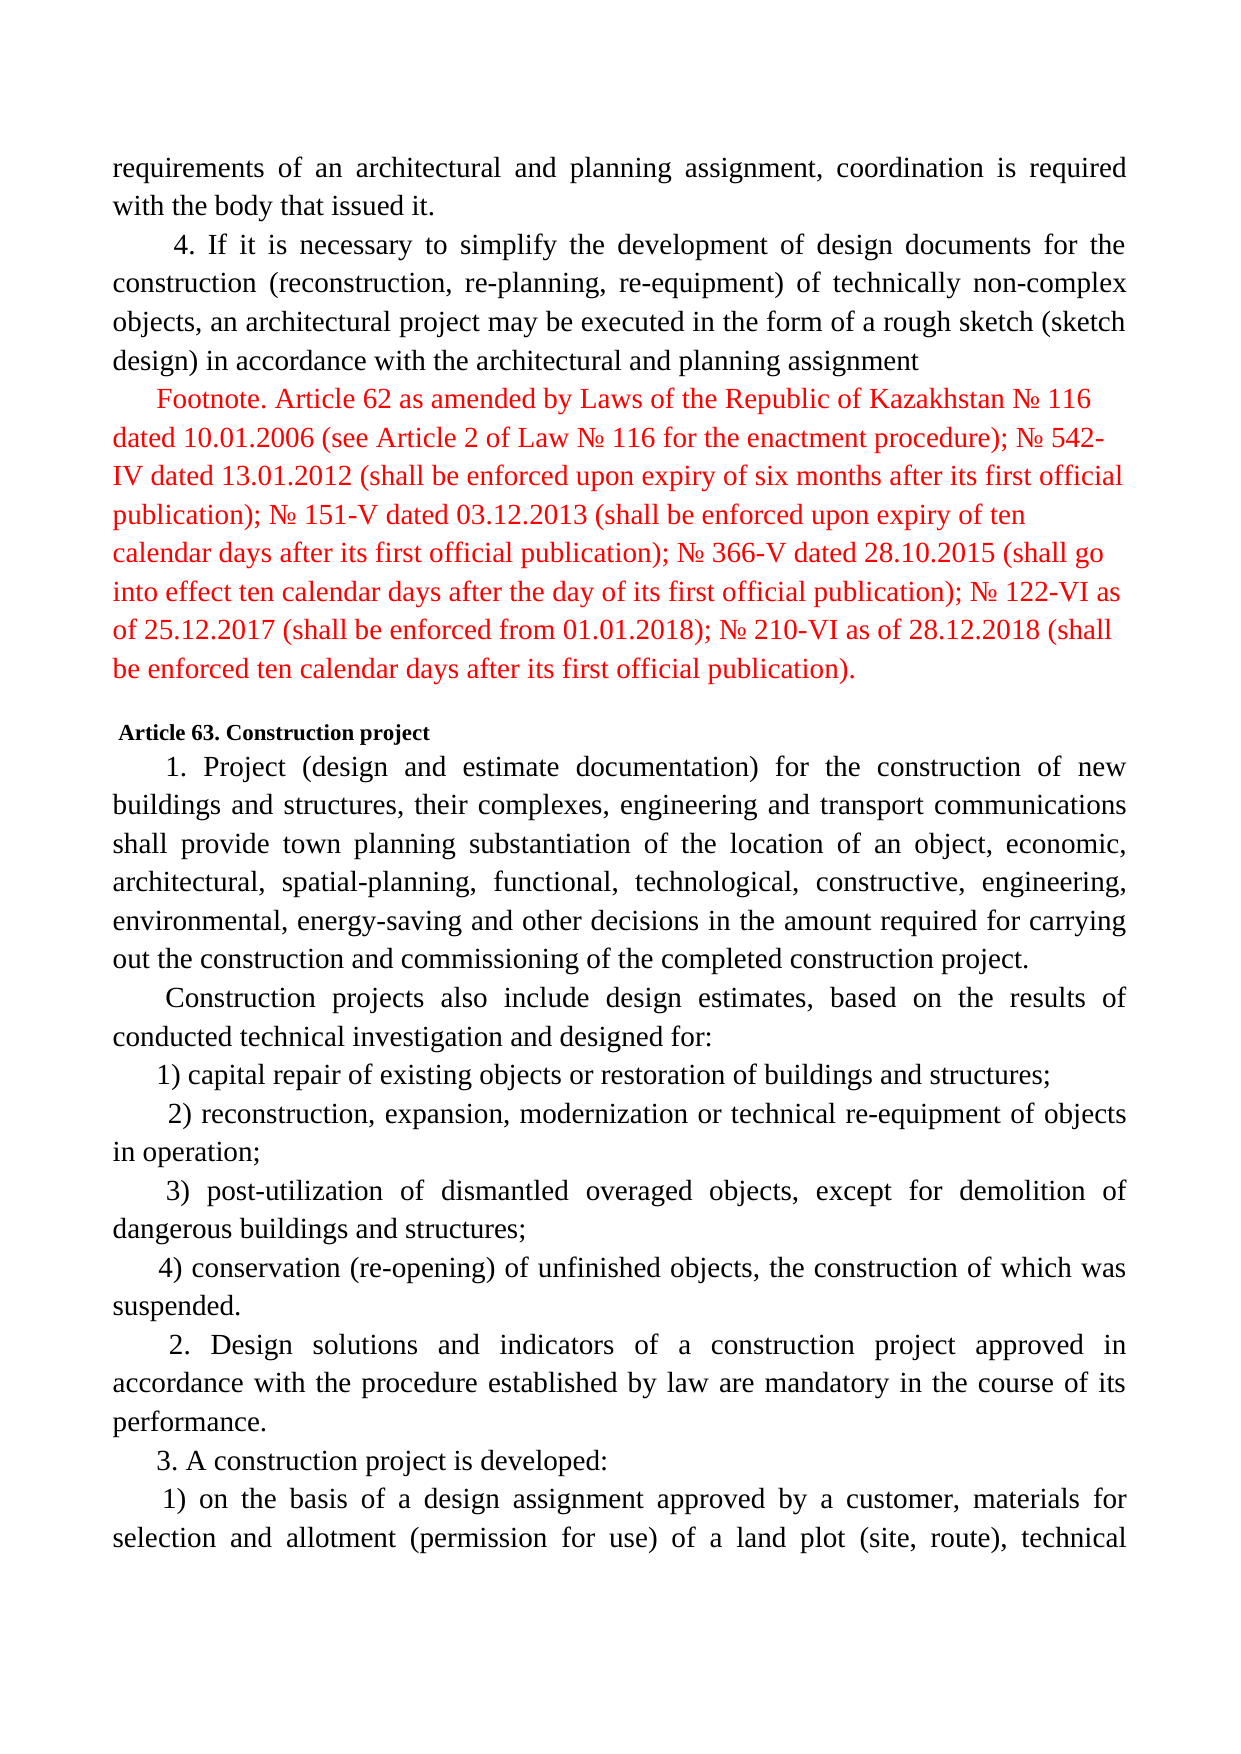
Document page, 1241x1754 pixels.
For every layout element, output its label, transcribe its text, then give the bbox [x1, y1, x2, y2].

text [112, 150, 1128, 222]
text 4. If it is necessary to simplify the development of design documents for the construction (reconstruction, re-planning, re-equipment) of technically non-complex objects, an architectural project may be executed in the form of a rough sketch (sketch design) in accordance with the architectural and planning assignment [112, 227, 1128, 376]
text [112, 1481, 1128, 1553]
text 2. Design solutions and indicators of a construction project approved in accordance with the procedure established by law are mandatory in the course of its performance. [112, 1327, 1128, 1438]
text 4) conservation (re-opening) of unfinished objects, the construction of which was suspended. [112, 1250, 1128, 1322]
text 1. Project (design and estimate documentation) for the construction of new buildings and structures, their complexes, engineering and transport communications shall provide town planning substantiation of the location of an object, economic, architectural, spatial-planning, functional, technological, constructive, engineering, environmental, energy-saving and other decisions in the amount required for carrying out the construction and commissioning of the completed construction project. [112, 749, 1128, 975]
text 3) post-utilization of dismantled overaged objects, except for demolition of dangerous buildings and structures; [112, 1173, 1128, 1245]
text 2) reconstruction, expansion, modernization or technical re-equipment of objects in operation; [112, 1096, 1128, 1168]
text 3. A construction project is developed: [112, 1443, 1128, 1476]
text Article 63. Construction project [112, 719, 1128, 745]
text 1) capital repair of existing objects or restoration of buildings and structures; [112, 1057, 1128, 1091]
text Construction projects also include design estimates, based on the results of conducted technical investigation and designed for: [112, 980, 1128, 1052]
text Footnote. Article 62 as amended by Laws of the Republic of Kazakhstan № 116 dated 10.01.2006 (see Article 2 of Law № 116 for the enactment procedure); № 542-IV dated 13.01.2012 (shall be enforced upon expiry of six months after its first official publication); № 151-V dated 03.12.2013 (shall be enforced upon expiry of ten calendar days after its first official publication); № 366-V dated 28.10.2015 (shall go into effect ten calendar days after the day of its first official publication); № 122-VI as of 25.12.2017 (shall be enforced from 01.01.2018); № 210-VI as of 28.12.2018 (shall be enforced ten calendar days after its first official publication). [112, 381, 1128, 715]
